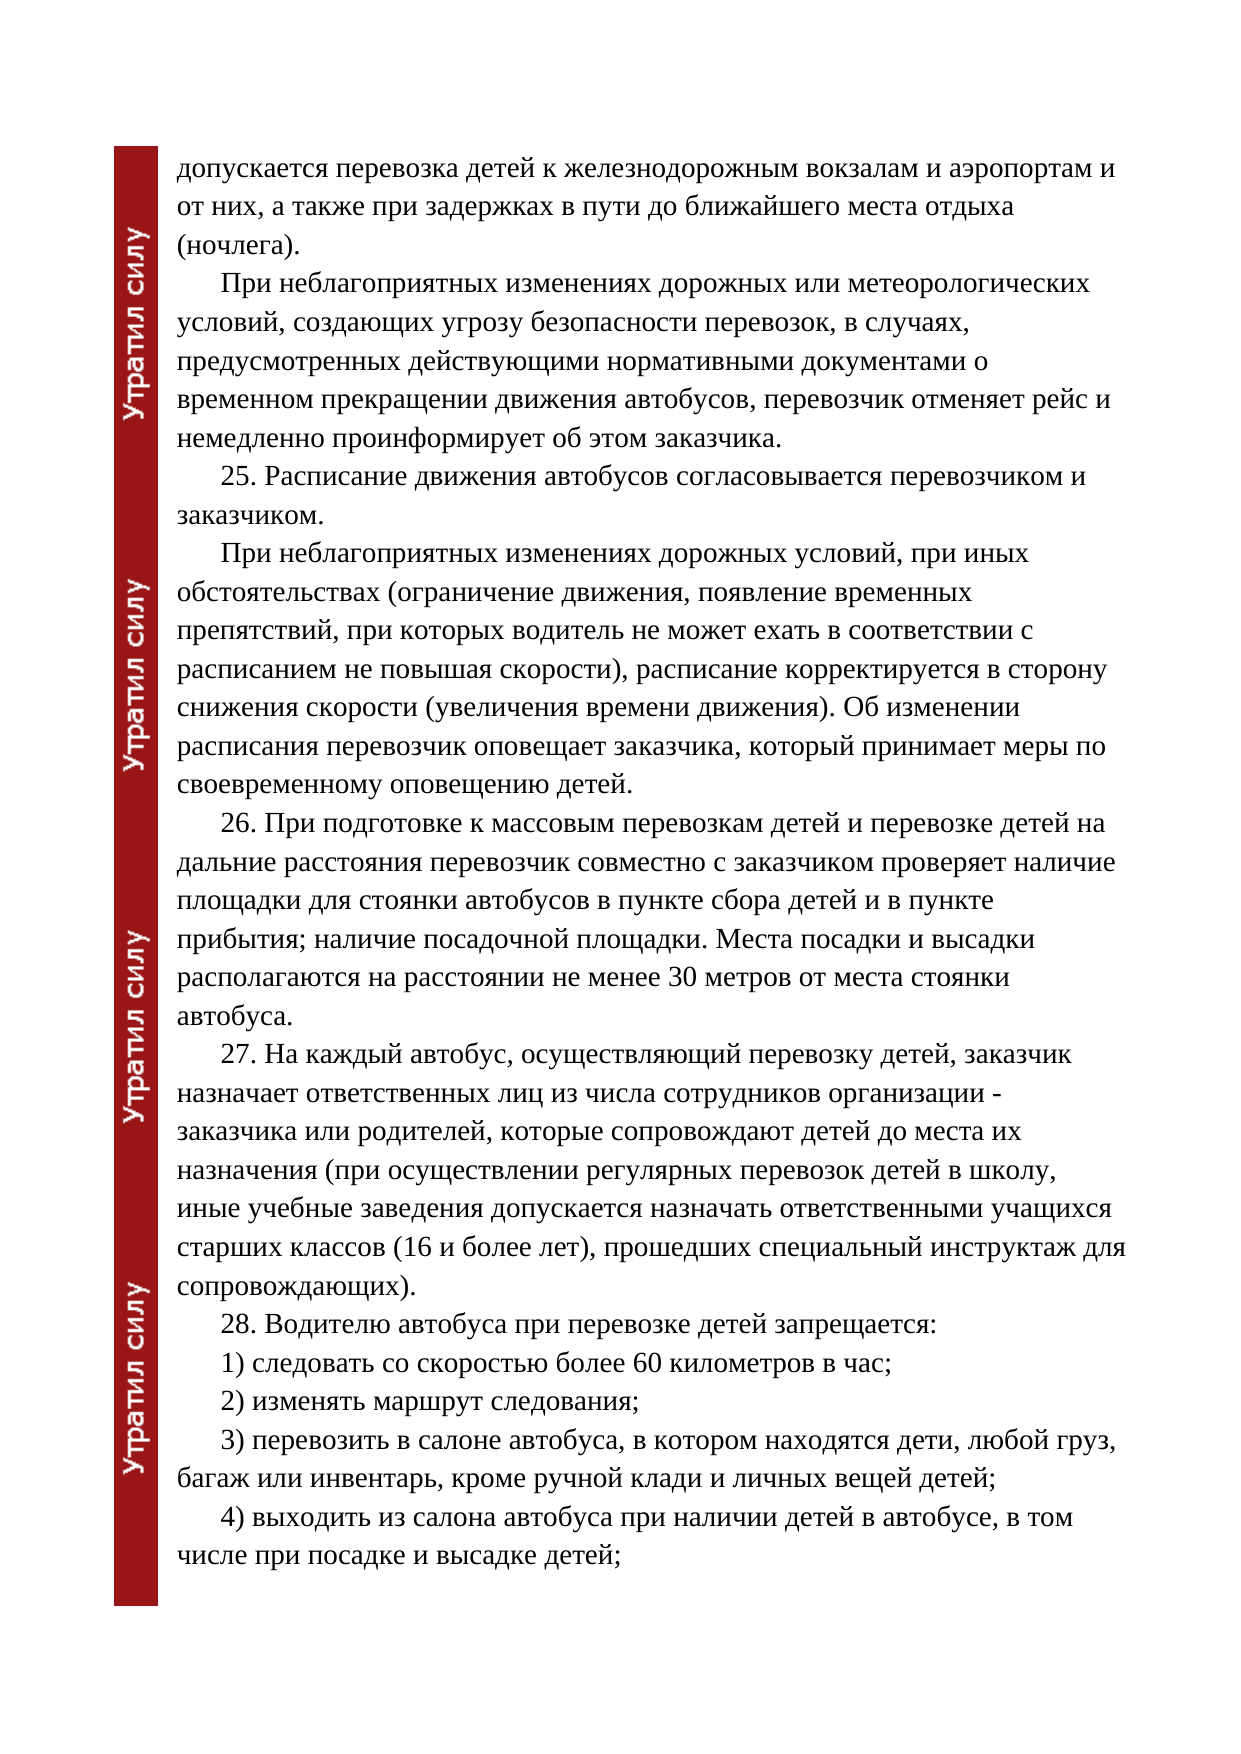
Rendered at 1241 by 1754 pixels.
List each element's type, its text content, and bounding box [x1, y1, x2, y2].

picture [114, 1571, 158, 1606]
picture [114, 146, 158, 150]
